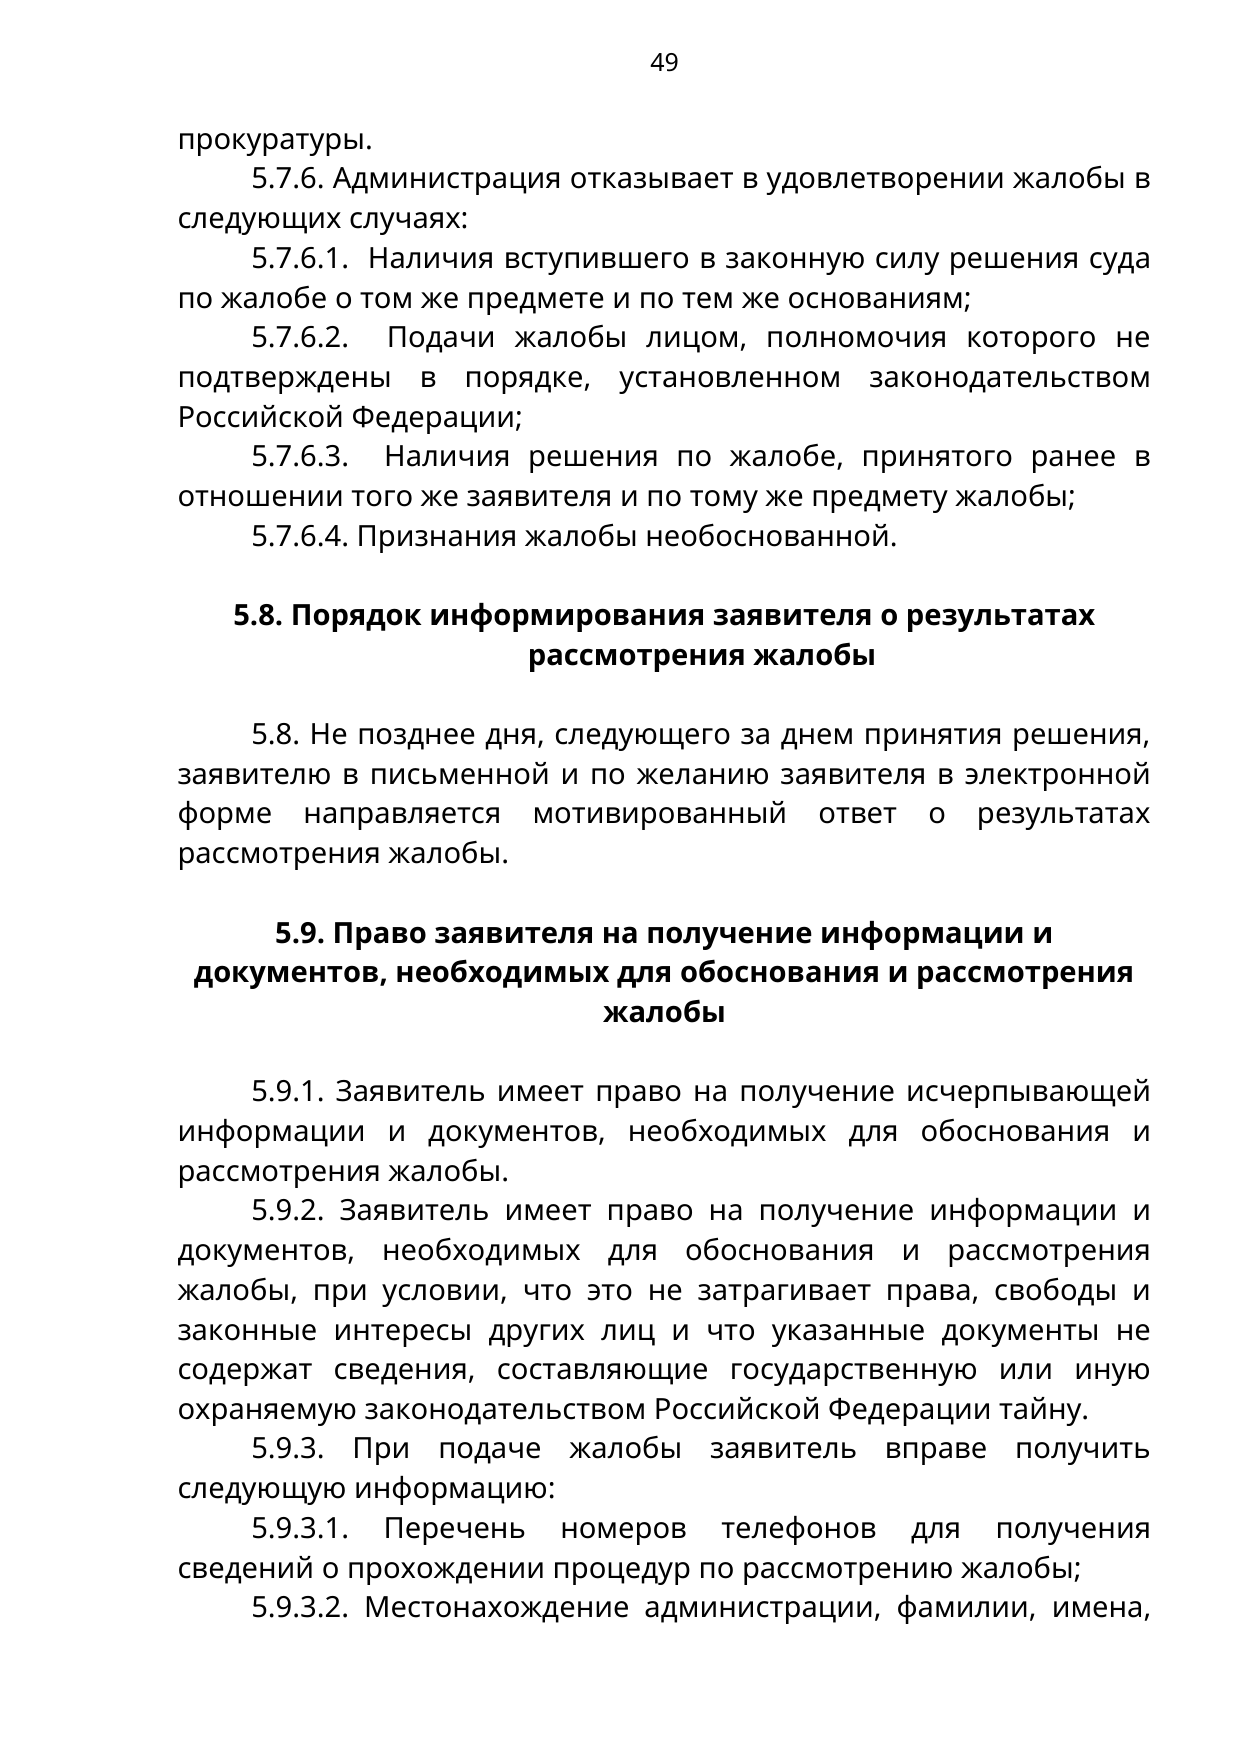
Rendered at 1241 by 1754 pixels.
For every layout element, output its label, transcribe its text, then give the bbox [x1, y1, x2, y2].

text 5.9. Право заявителя на получение информации и документов, необходимых для обоснования и рассмотрения жалобы [177, 912, 1152, 1031]
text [177, 1587, 1152, 1626]
text 5.7.6.3. Наличия решения по жалобе, принятого ранее в отношении того же заявителя и по тому же предмету жалобы; [177, 436, 1152, 515]
text 5.7.6. Администрация отказывает в удовлетворении жалобы в следующих случаях: [177, 158, 1152, 237]
text 5.7.6.4. Признания жалобы необоснованной. [177, 515, 1152, 555]
text 5.8. Порядок информирования заявителя о результатах [177, 594, 1152, 634]
text 5.9.3. При подаче жалобы заявитель вправе получить следующую информацию: [177, 1428, 1152, 1507]
text рассмотрения жалобы [177, 634, 1152, 674]
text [177, 118, 1152, 158]
text 5.9.2. Заявитель имеет право на получение информации и документов, необходимых для обоснования и рассмотрения жалобы, при условии, что это не затрагивает права, свободы и законные интересы других лиц и что указанные документы не содержат сведения, составляющие государственную или иную охраняемую законодательством Российской Федерации тайну. [177, 1190, 1152, 1428]
text 5.7.6.2. Подачи жалобы лицом, полномочия которого не подтверждены в порядке, установленном законодательством Российской Федерации; [177, 317, 1152, 436]
text 5.7.6.1. Наличия вступившего в законную силу решения суда по жалобе о том же предмете и по тем же основаниям; [177, 237, 1152, 317]
text 5.9.1. Заявитель имеет право на получение исчерпывающей информации и документов, необходимых для обоснования и рассмотрения жалобы. [177, 1071, 1152, 1190]
text 5.8. Не позднее дня, следующего за днем принятия решения, заявителю в письменной и по желанию заявителя в электронной форме направляется мотивированный ответ о результатах рассмотрения жалобы. [177, 713, 1152, 872]
text 5.9.3.1. Перечень номеров телефонов для получения сведений о прохождении процедур по рассмотрению жалобы; [177, 1507, 1152, 1587]
